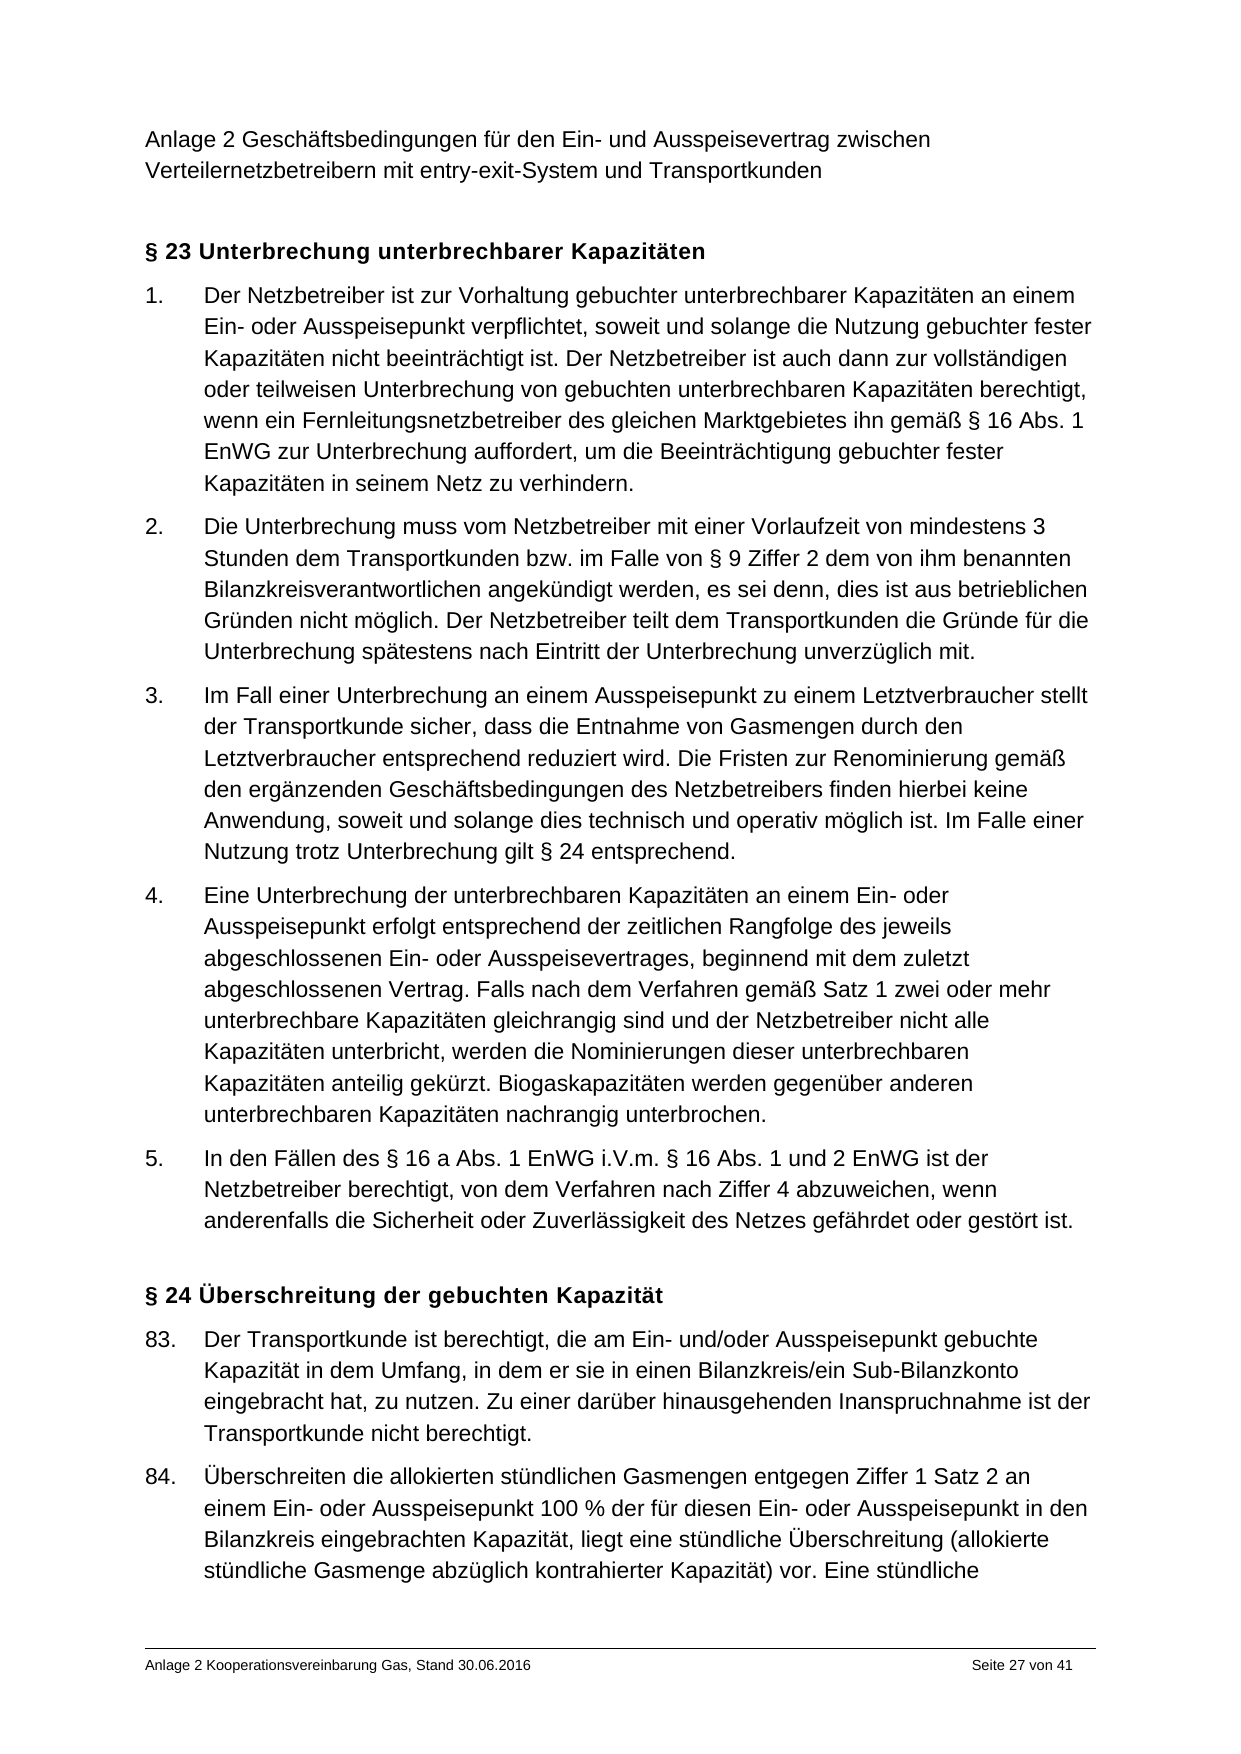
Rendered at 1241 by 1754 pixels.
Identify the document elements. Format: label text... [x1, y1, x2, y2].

list Eine Unterbrechung der unterbrechbaren Kapazitäten an einem Ein- oder Ausspeisepunkt erfolgt entsprechend der zeitlichen Rangfolge des jeweils abgeschlossenen Ein- oder Ausspeisevertrages, beginnend mit dem zuletzt abgeschlossenen Vertrag. Falls nach dem Verfahren gemäß Satz 1 zwei oder mehr unterbrechbare Kapazitäten gleichrangig sind und der Netzbetreiber nicht alle Kapazitäten unterbricht, werden die Nominierungen dieser unterbrechbaren Kapazitäten anteilig gekürzt. Biogaskapazitäten werden gegenüber anderen unterbrechbaren Kapazitäten nachrangig unterbrochen. [145, 877, 1096, 1127]
list Die Unterbrechung muss vom Netzbetreiber mit einer Vorlaufzeit von mindestens 3 Stunden dem Transportkunden bzw. im Falle von § 9 Ziffer 2 dem von ihm benannten Bilanzkreisverantwortlichen angekündigt werden, es sei denn, dies ist aus betrieblichen Gründen nicht möglich. Der Netzbetreiber teilt dem Transportkunden die Gründe für die Unterbrechung spätestens nach Eintritt der Unterbrechung unverzüglich mit. [145, 508, 1096, 664]
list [145, 1458, 1096, 1583]
subtitle § 24 Überschreitung der gebuchten Kapazität [145, 1277, 1096, 1308]
list Der Transportkunde ist berechtigt, die am Ein- und/oder Ausspeisepunkt gebuchte Kapazität in dem Umfang, in dem er sie in einen Bilanzkreis/ein Sub-Bilanzkonto eingebracht hat, zu nutzen. Zu einer darüber hinausgehenden Inanspruchnahme ist der Transportkunde nicht berechtigt. [145, 1321, 1096, 1446]
list Im Fall einer Unterbrechung an einem Ausspeisepunkt zu einem Letztverbraucher stellt der Transportkunde sicher, dass die Entnahme von Gasmengen durch den Letztverbraucher entsprechend reduziert wird. Die Fristen zur Renominierung gemäß den ergänzenden Geschäftsbedingungen des Netzbetreibers finden hierbei keine Anwendung, soweit und solange dies technisch und operativ möglich ist. Im Falle einer Nutzung trotz Unterbrechung gilt § 24 entsprechend. [145, 677, 1096, 864]
list Der Netzbetreiber ist zur Vorhaltung gebuchter unterbrechbarer Kapazitäten an einem Ein- oder Ausspeisepunkt verpflichtet, soweit und solange die Nutzung gebuchter fester Kapazitäten nicht beeinträchtigt ist. Der Netzbetreiber ist auch dann zur vollständigen oder teilweisen Unterbrechung von gebuchten unterbrechbaren Kapazitäten berechtigt, wenn ein Fernleitungsnetzbetreiber des gleichen Marktgebietes ihn gemäß § 16 Abs. 1 EnWG zur Unterbrechung auffordert, um die Beeinträchtigung gebuchter fester Kapazitäten in seinem Netz zu verhindern. [145, 277, 1096, 496]
list In den Fällen des § 16 a Abs. 1 EnWG i.V.m. § 16 Abs. 1 und 2 EnWG ist der Netzbetreiber berechtigt, von dem Verfahren nach Ziffer 4 abzuweichen, wenn anderenfalls die Sicherheit oder Zuverlässigkeit des Netzes gefährdet oder gestört ist. [145, 1139, 1096, 1233]
subtitle § 23 Unterbrechung unterbrechbarer Kapazitäten [145, 233, 1096, 264]
